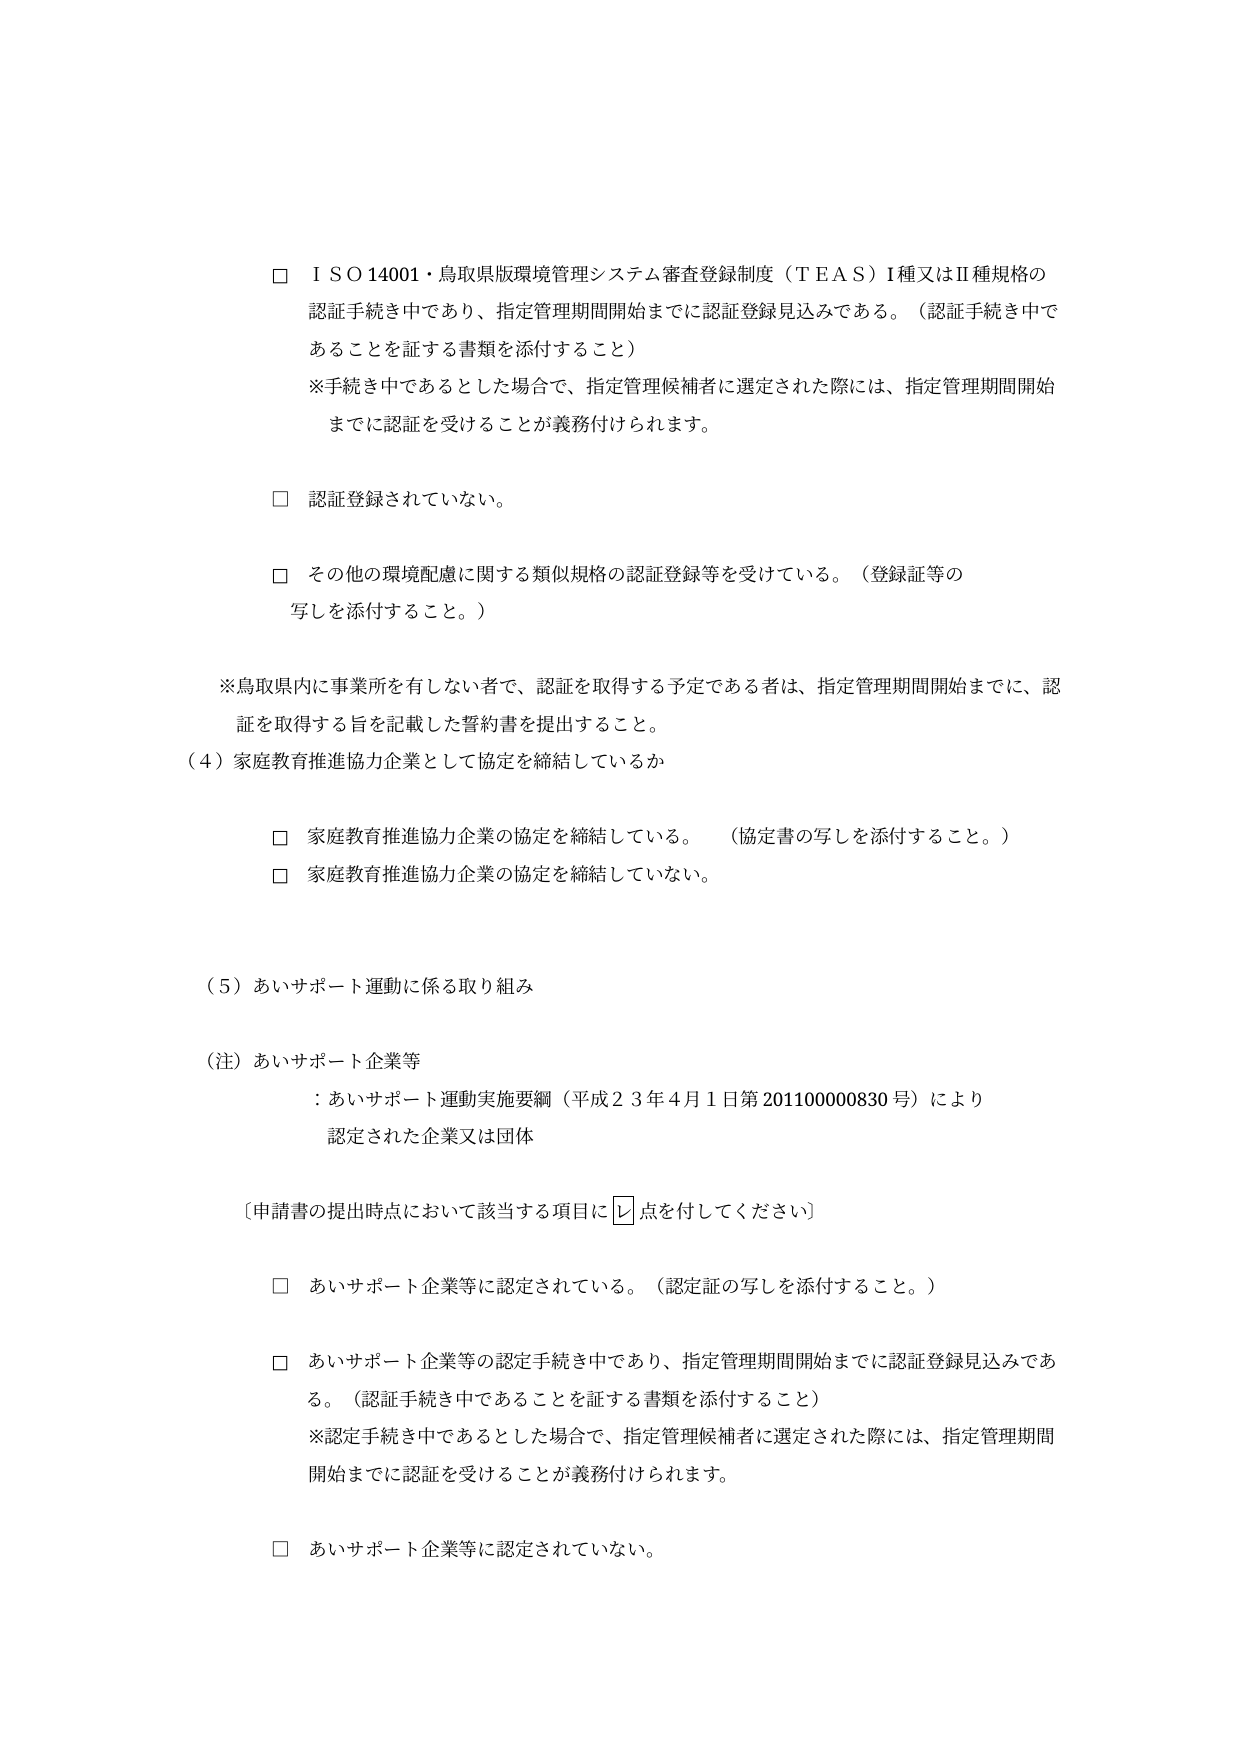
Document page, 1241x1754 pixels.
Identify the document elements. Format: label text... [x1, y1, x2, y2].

text □ その他の環境配慮に関する類似規格の認証登録等を受けている。（登録証等の 写しを添付すること。） [271, 554, 1063, 629]
text （注）あいサポート企業等 [177, 1042, 1063, 1079]
text □ ＩＳＯ14001・鳥取県版環境管理システム審査登録制度（ＴＥＡＳ）I種又はⅡ種規格の認証手続き中であり、指定管理期間開始までに認証登録見込みである。（認証手続き中であることを証する書類を添付すること） [271, 254, 1063, 367]
text □ 認証登録されていない。 [177, 479, 1063, 517]
text □ あいサポート企業等に認定されていない。 [177, 1529, 1063, 1567]
text □ 家庭教育推進協力企業の協定を締結している。 （協定書の写しを添付すること。） [271, 817, 1063, 854]
text □ あいサポート企業等に認定されている。（認定証の写しを添付すること。） [177, 1267, 1063, 1304]
text 〔申請書の提出時点において該当する項目に レ 点を付してください〕 [177, 1192, 1063, 1229]
text （４）家庭教育推進協力企業として協定を締結しているか [177, 742, 1063, 779]
text ※鳥取県内に事業所を有しない者で、認証を取得する予定である者は、指定管理期間開始までに、認証を取得する旨を記載した誓約書を提出すること。 [199, 667, 1063, 742]
text □ あいサポート企業等の認定手続き中であり、指定管理期間開始までに認証登録見込みである。（認証手続き中であることを証する書類を添付すること） [271, 1342, 1063, 1417]
text （５）あいサポート運動に係る取り組み [177, 967, 1063, 1004]
text ※認定手続き中であるとした場合で、指定管理候補者に選定された際には、指定管理期間開始までに認証を受けることが義務付けられます。 [308, 1417, 1063, 1492]
text □ 家庭教育推進協力企業の協定を締結していない。 [271, 854, 1063, 892]
text ※手続き中であるとした場合で、指定管理候補者に選定された際には、指定管理期間開始までに認証を受けることが義務付けられます。 [308, 367, 1063, 442]
text ：あいサポート運動実施要綱（平成２３年４月１日第201100000830号）により 認定された企業又は団体 [177, 1079, 1063, 1154]
